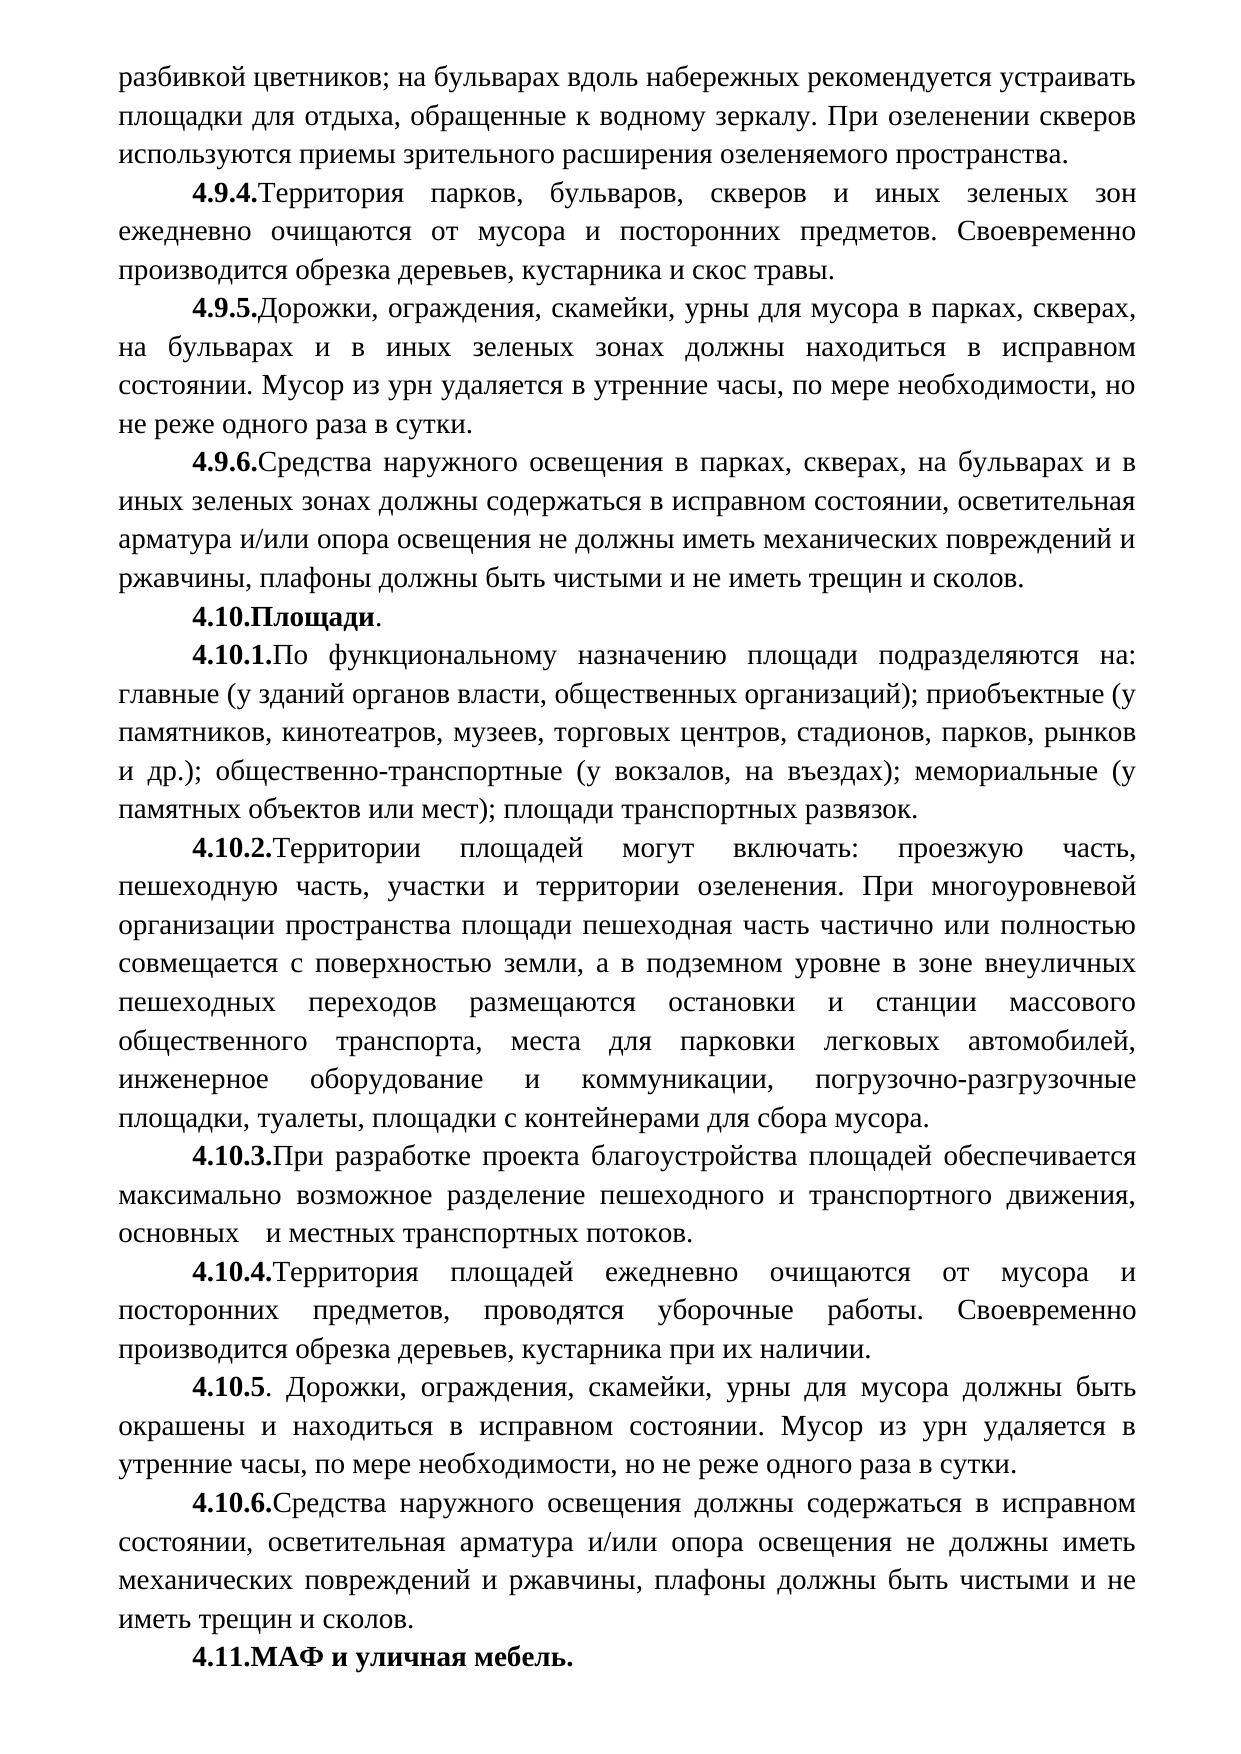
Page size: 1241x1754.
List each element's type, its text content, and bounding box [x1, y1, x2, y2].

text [118, 59, 1137, 170]
text 4.11.МАФ и уличная мебель. [118, 1639, 1137, 1673]
text 4.10.3.При разработке проекта благоустройства площадей обеспечивается максимально возможное разделение пешеходного и транспортного движения, основных и местных транспортных потоков. [118, 1138, 1137, 1249]
text 4.10.2.Территории площадей могут включать: проезжую часть, пешеходную часть, участки и территории озеленения. При многоуровневой организации пространства площади пешеходная часть частично или полностью совмещается с поверхностью земли, а в подземном уровне в зоне внеуличных пешеходных переходов размещаются остановки и станции массового общественного транспорта, места для парковки легковых автомобилей, инженерное оборудование и коммуникации, погрузочно-разгрузочные площадки, туалеты, площадки с контейнерами для сбора мусора. [118, 830, 1137, 1133]
text 4.10.6.Средства наружного освещения должны содержаться в исправном состоянии, осветительная арматура и/или опора освещения не должны иметь механических повреждений и ржавчины, плафоны должны быть чистыми и не иметь трещин и сколов. [118, 1485, 1137, 1634]
text 4.10.4.Территория площадей ежедневно очищаются от мусора и посторонних предметов, проводятся уборочные работы. Своевременно производится обрезка деревьев, кустарника при их наличии. [118, 1254, 1137, 1364]
text 4.10.1.По функциональному назначению площади подразделяются на: главные (у зданий органов власти, общественных организаций); приобъектные (у памятников, кинотеатров, музеев, торговых центров, стадионов, парков, рынков и др.); общественно-транспортные (у вокзалов, на въездах); мемориальные (у памятных объектов или мест); площади транспортных развязок. [118, 637, 1137, 825]
text 4.9.4.Территория парков, бульваров, скверов и иных зеленых зон ежедневно очищаются от мусора и посторонних предметов. Своевременно производится обрезка деревьев, кустарника и скос травы. [118, 175, 1137, 285]
text 4.10.Площади. [118, 599, 1137, 632]
text 4.10.5. Дорожки, ограждения, скамейки, урны для мусора должны быть окрашены и находиться в исправном состоянии. Мусор из урн удаляется в утренние часы, по мере необходимости, но не реже одного раза в сутки. [118, 1369, 1137, 1480]
text 4.9.6.Средства наружного освещения в парках, скверах, на бульварах и в иных зеленых зонах должны содержаться в исправном состоянии, осветительная арматура и/или опора освещения не должны иметь механических повреждений и ржавчины, плафоны должны быть чистыми и не иметь трещин и сколов. [118, 444, 1137, 594]
text 4.9.5.Дорожки, ограждения, скамейки, урны для мусора в парках, скверах, на бульварах и в иных зеленых зонах должны находиться в исправном состоянии. Мусор из урн удаляется в утренние часы, по мере необходимости, но не реже одного раза в сутки. [118, 290, 1137, 439]
